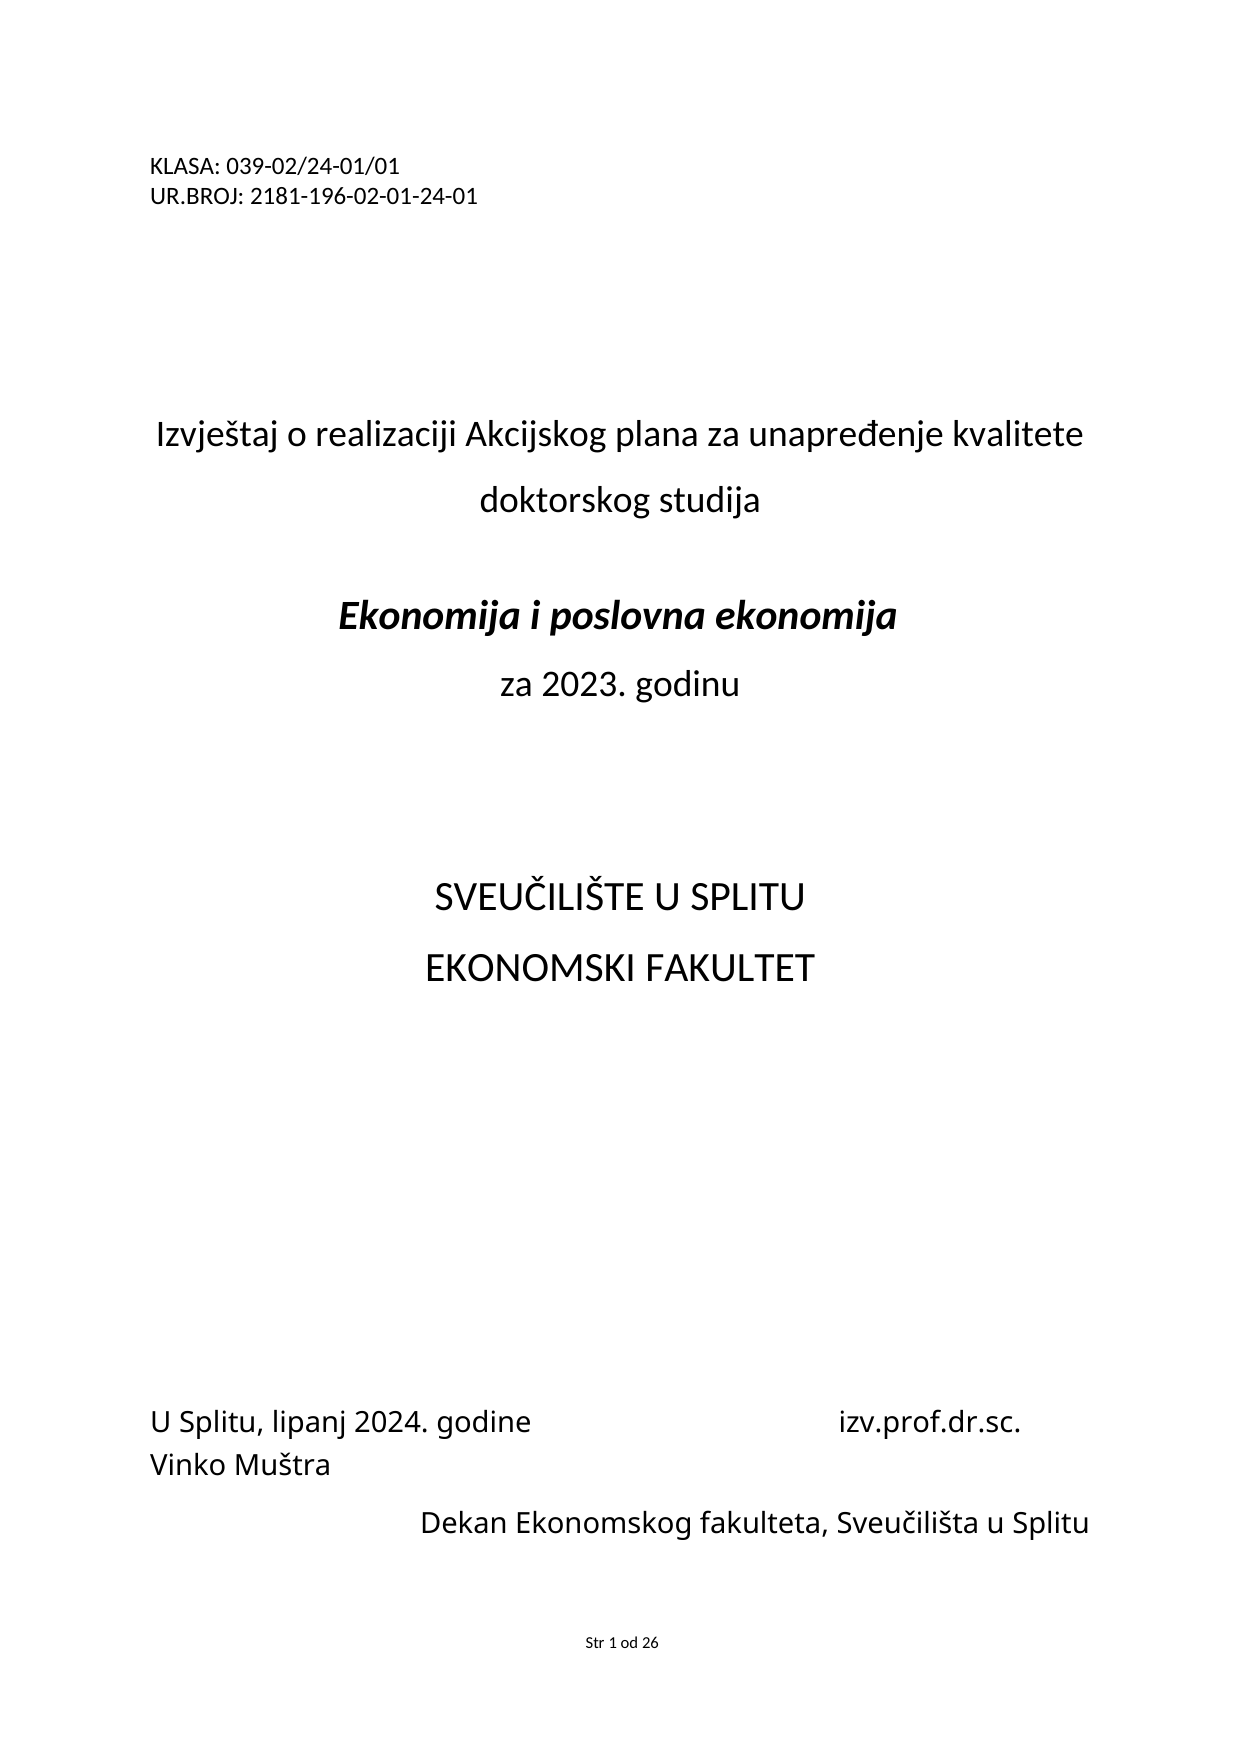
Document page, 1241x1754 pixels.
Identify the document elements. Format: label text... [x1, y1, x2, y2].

text doktorskog studija [150, 476, 1090, 521]
text Ekonomija i poslovna ekonomija [150, 589, 1090, 639]
text za 2023. godinu [150, 660, 1090, 706]
text Dekan Ekonomskog fakulteta, Sveučilišta u Splitu [150, 1502, 1090, 1542]
text SVEUČILIŠTE U SPLITU [150, 869, 1090, 920]
text UR.BROJ: 2181-196-02-01-24-01 [150, 181, 1090, 211]
text Izvještaj o realizaciji Akcijskog plana za unapređenje kvalitete [150, 409, 1090, 455]
text EKONOMSKI FAKULTET [150, 941, 1090, 992]
text KLASA: 039-02/24-01/01 [150, 150, 1090, 181]
subtitle U Splitu, lipanj 2024. godine izv.prof.dr.sc. Vinko Muštra [150, 1401, 1090, 1483]
